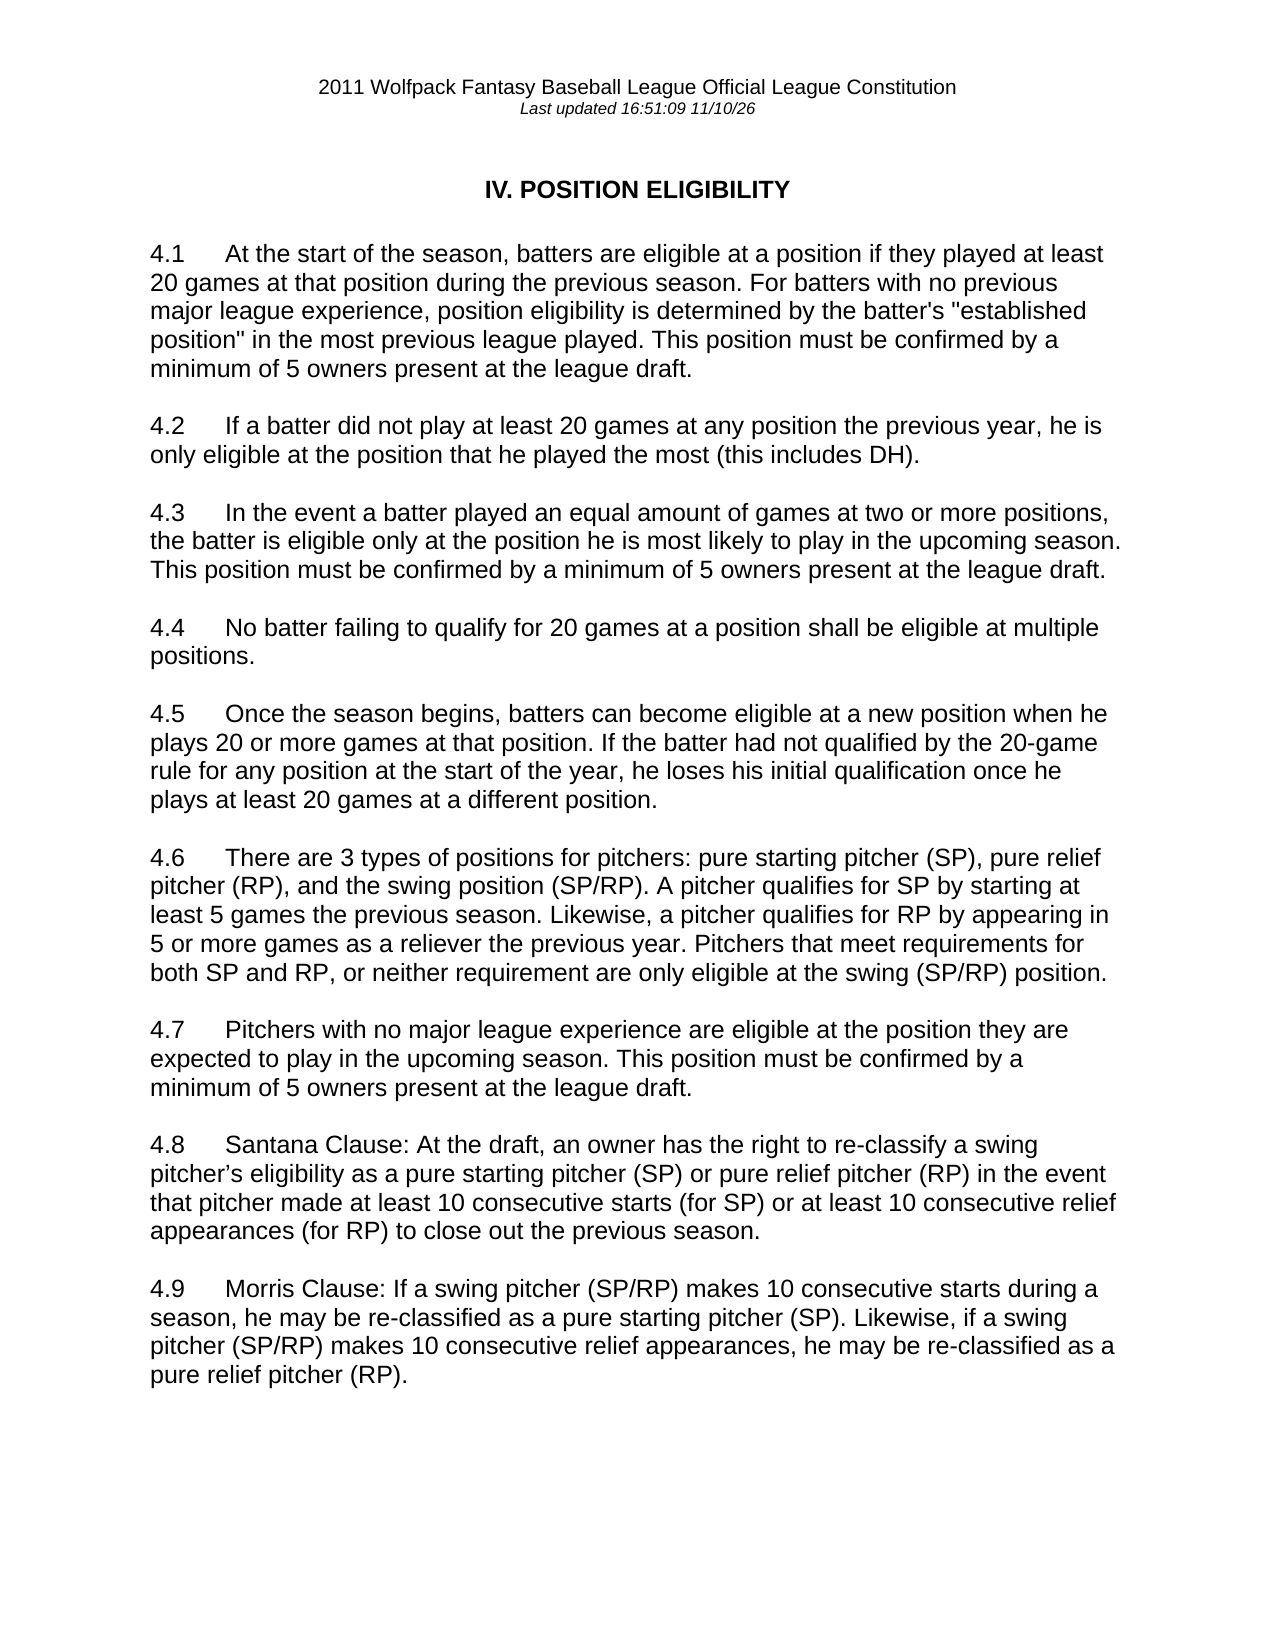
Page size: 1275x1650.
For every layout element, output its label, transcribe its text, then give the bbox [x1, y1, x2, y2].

text 4.6 There are 3 types of positions for pitchers: pure starting pitcher (SP), pure relief pitcher (RP), and the swing position (SP/RP). A pitcher qualifies for SP by starting at least 5 games the previous season. Likewise, a pitcher qualifies for RP by appearing in 5 or more games as a reliever the previous year. Pitchers that meet requirements for both SP and RP, or neither requirement are only eligible at the swing (SP/RP) position. [150, 842, 1125, 986]
text 4.5 Once the season begins, batters can become eligible at a new position when he plays 20 or more games at that position. If the batter had not qualified by the 20-game rule for any position at the start of the year, he loses his initial qualification once he plays at least 20 games at a different position. [150, 699, 1125, 814]
text 4.8 Santana Clause: At the draft, an owner has the right to re-classify a swing pitcher’s eligibility as a pure starting pitcher (SP) or pure relief pitcher (RP) in the event that pitcher made at least 10 consecutive starts (for SP) or at least 10 consecutive relief appearances (for RP) to close out the previous season. [150, 1130, 1125, 1245]
text 4.7 Pitchers with no major league experience are eligible at the position they are expected to play in the upcoming season. This position must be confirmed by a minimum of 5 owners present at the league draft. [150, 1015, 1125, 1101]
text 4.3 In the event a batter played an equal amount of games at two or more positions, the batter is eligible only at the position he is most likely to play in the upcoming season. This position must be confirmed by a minimum of 5 owners present at the league draft. [150, 497, 1125, 584]
subtitle IV. POSITION ELIGIBILITY [150, 175, 1125, 204]
text 4.9 Morris Clause: If a swing pitcher (SP/RP) makes 10 consecutive starts during a season, he may be re-classified as a pure starting pitcher (SP). Likewise, if a swing pitcher (SP/RP) makes 10 consecutive relief appearances, he may be re-classified as a pure relief pitcher (RP). [150, 1274, 1125, 1389]
text 4.4 No batter failing to qualify for 20 games at a position shall be eligible at multiple positions. [150, 612, 1125, 670]
text 4.2 If a batter did not play at least 20 games at any position the previous year, he is only eligible at the position that he played the most (this includes DH). [150, 411, 1125, 469]
text 4.1 At the start of the season, batters are eligible at a position if they played at least 20 games at that position during the previous season. For batters with no previous major league experience, position eligibility is determined by the batter's "established position" in the most previous league played. This position must be confirmed by a minimum of 5 owners present at the league draft. [150, 239, 1125, 382]
